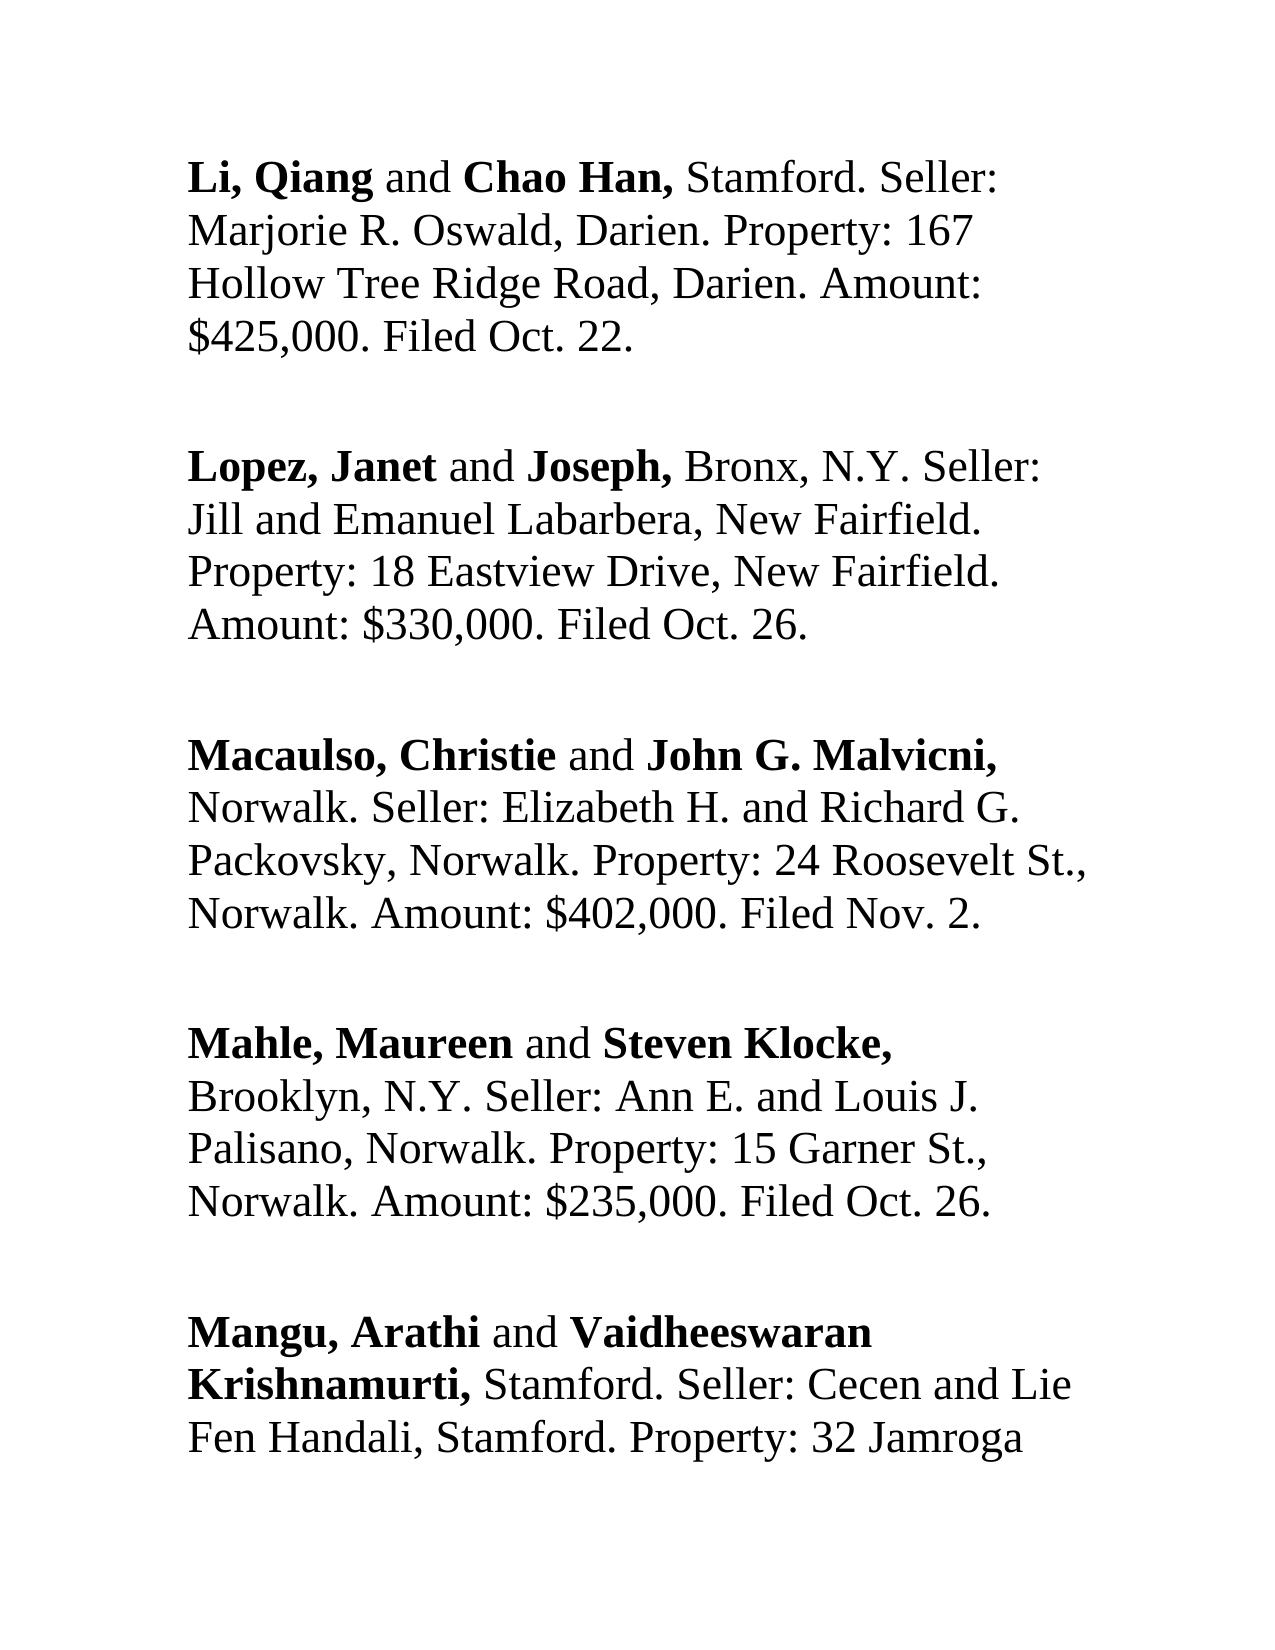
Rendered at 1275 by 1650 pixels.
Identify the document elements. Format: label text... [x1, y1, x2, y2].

text Macaulso, Christie and John G. Malvicni, Norwalk. Seller: Elizabeth H. and Richard G. Packovsky, Norwalk. Property: 24 Roosevelt St., Norwalk. Amount: $402,000. Filed Nov. 2. [187, 727, 1087, 938]
text Lopez, Janet and Joseph, Bronx, N.Y. Seller: Jill and Emanuel Labarbera, New Fairfield. Property: 18 Eastview Drive, New Fairfield. Amount: $330,000. Filed Oct. 26. [187, 438, 1087, 649]
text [187, 1304, 1087, 1462]
text Li, Qiang and Chao Han, Stamford. Seller: Marjorie R. Oswald, Darien. Property: 167 Hollow Tree Ridge Road, Darien. Amount: $425,000. Filed Oct. 22. [187, 150, 1087, 361]
text Mahle, Maureen and Steven Klocke, Brooklyn, N.Y. Seller: Ann E. and Louis J. Palisano, Norwalk. Property: 15 Garner St., Norwalk. Amount: $235,000. Filed Oct. 26. [187, 1016, 1087, 1226]
